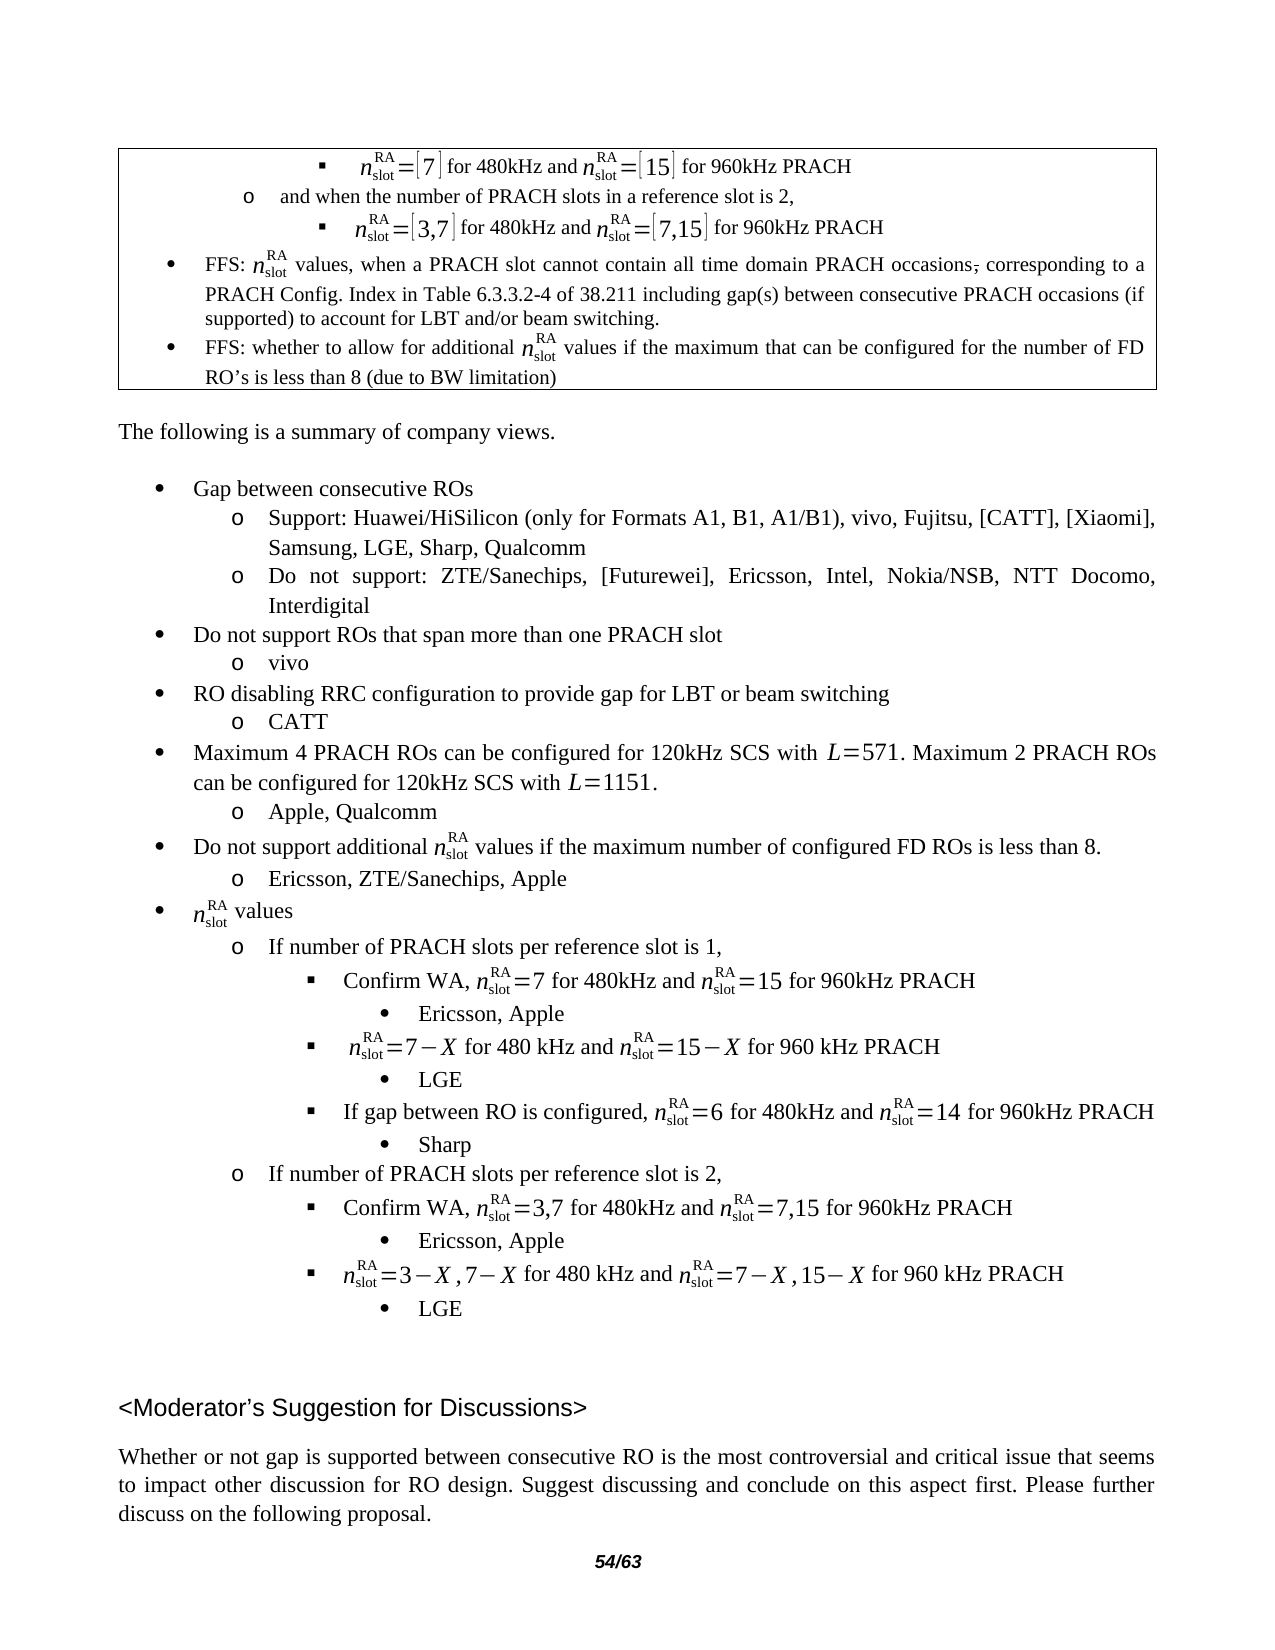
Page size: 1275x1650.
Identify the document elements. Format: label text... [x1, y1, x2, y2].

list Maximum 4 PRACH ROs can be configured for 120kHz SCS with . Maximum 2 PRACH ROs can be configured for 120kHz SCS with . [156, 739, 1157, 796]
list RO disabling RRC configuration to provide gap for LBT or beam switching [156, 680, 1157, 706]
text Whether or not gap is supported between consecutive RO is the most controversial and critical issue that seems to impact other discussion for RO design. Suggest discussing and conclude on this aspect first. Please further discuss on the following proposal. [118, 1443, 1157, 1526]
list Confirm WA, for 480kHz and for 960kHz PRACH [306, 1190, 1157, 1225]
list Ericsson, Apple [381, 1227, 1157, 1253]
list Sharp [381, 1131, 1157, 1157]
list CATT [231, 708, 1157, 737]
list If number of PRACH slots per reference slot is 1, [231, 933, 1157, 961]
list Apple, Qualcomm [231, 798, 1157, 826]
list Gap between consecutive ROs [156, 475, 1157, 501]
list Do not support additional values if the maximum number of configured FD ROs is less than 8. [156, 828, 1157, 863]
list vivo [231, 649, 1157, 678]
list Confirm WA, for 480kHz and for 960kHz PRACH [306, 963, 1157, 998]
list values [156, 896, 1157, 931]
list Do not support: ZTE/Sanechips, [Futurewei], Ericsson, Intel, Nokia/NSB, NTT Docomo, Interdigital [231, 562, 1157, 619]
list LGE [381, 1295, 1157, 1321]
list Do not support ROs that span more than one PRACH slot [156, 621, 1157, 647]
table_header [119, 149, 1156, 389]
subtitle <Moderator’s Suggestion for Discussions> [118, 1393, 1157, 1422]
text The following is a summary of company views. [118, 418, 1157, 444]
list If gap between RO is configured, for 480kHz and for 960kHz PRACH [306, 1094, 1157, 1129]
list If number of PRACH slots per reference slot is 2, [231, 1159, 1157, 1188]
list for 480 kHz and for 960 kHz PRACH [306, 1029, 1157, 1064]
list Ericsson, ZTE/Sanechips, Apple [231, 866, 1157, 894]
list LGE [381, 1066, 1157, 1092]
list for 480 kHz and for 960 kHz PRACH [306, 1255, 1157, 1293]
list Support: Huawei/HiSilicon (only for Formats A1, B1, A1/B1), vivo, Fujitsu, [CATT], [Xiaomi], Samsung, LGE, Sharp, Qualcomm [231, 503, 1157, 560]
list Ericsson, Apple [381, 1000, 1157, 1027]
